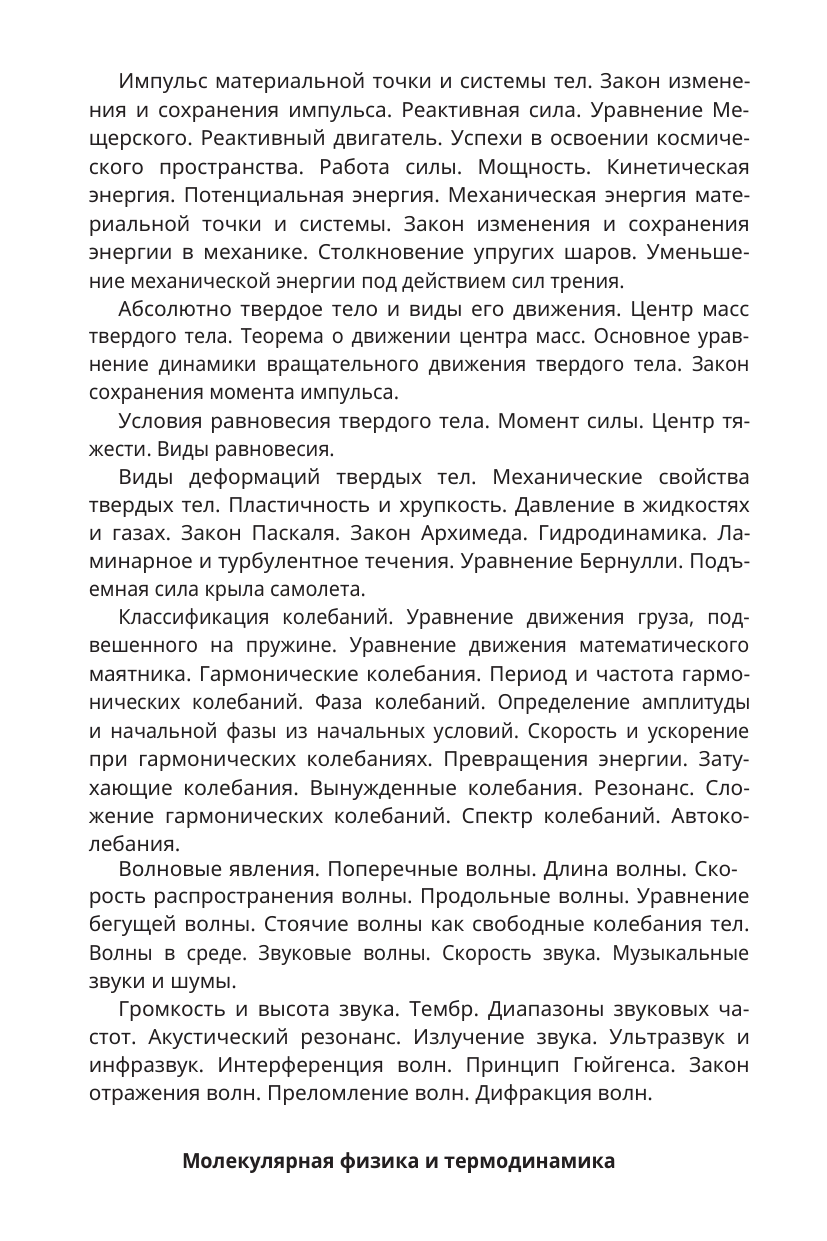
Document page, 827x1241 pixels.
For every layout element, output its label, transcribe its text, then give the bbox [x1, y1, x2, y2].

text Виды деформаций твердых тел. Механические свойства твердых тел. Пластичность и хрупкость. Давление в жидкостях и газах. Закон Паскаля. Закон Архимеда. Гидродинамика. Ла- минарное и турбулентное течения. Уравнение Бернулли. Подъ- емная сила крыла самолета. [88, 463, 750, 602]
text Импульс материальной точки и системы тел. Закон измене- ния и сохранения импульса. Реактивная сила. Уравнение Ме- щерского. Реактивный двигатель. Успехи в освоении космиче- ского пространства. Работа силы. Мощность. Кинетическая энергия. Потенциальная энергия. Механическая энергия мате- риальной точки и системы. Закон изменения и сохранения энергии в механике. Столкновение упругих шаров. Уменьше- ние механической энергии под действием сил трения. [88, 67, 750, 294]
text Условия равновесия твердого тела. Момент силы. Центр тя- жести. Виды равновесия. [88, 406, 750, 463]
subtitle Молекулярная физика и термодинамика [158, 1147, 640, 1175]
text Волновые явления. Поперечные волны. Длина волны. Ско- [118, 858, 764, 881]
text Классификация колебаний. Уравнение движения груза, под- вешенного на пружине. Уравнение движения математического маятника. Гармонические колебания. Период и частота гармо- нических колебаний. Фаза колебаний. Определение амплитуды и начальной фазы из начальных условий. Скорость и ускорение при гармонических колебаниях. Превращения энергии. Зату- хающие колебания. Вынужденные колебания. Резонанс. Сло- жение гармонических колебаний. Спектр колебаний. Автоко- лебания. [88, 602, 750, 858]
text Абсолютно твердое тело и виды его движения. Центр масс твердого тела. Теорема о движении центра масс. Основное урав- нение динамики вращательного движения твердого тела. Закон сохранения момента импульса. [88, 294, 750, 406]
text Громкость и высота звука. Тембр. Диапазоны звуковых ча- стот. Акустический резонанс. Излучение звука. Ультразвук и инфразвук. Интерференция волн. Принцип Гюйгенса. Закон отражения волн. Преломление волн. Дифракция волн. [88, 994, 750, 1106]
text рость распространения волны. Продольные волны. Уравнение бегущей волны. Стоячие волны как свободные колебания тел. Волны в среде. Звуковые волны. Скорость звука. Музыкальные звуки и шумы. [88, 881, 750, 994]
